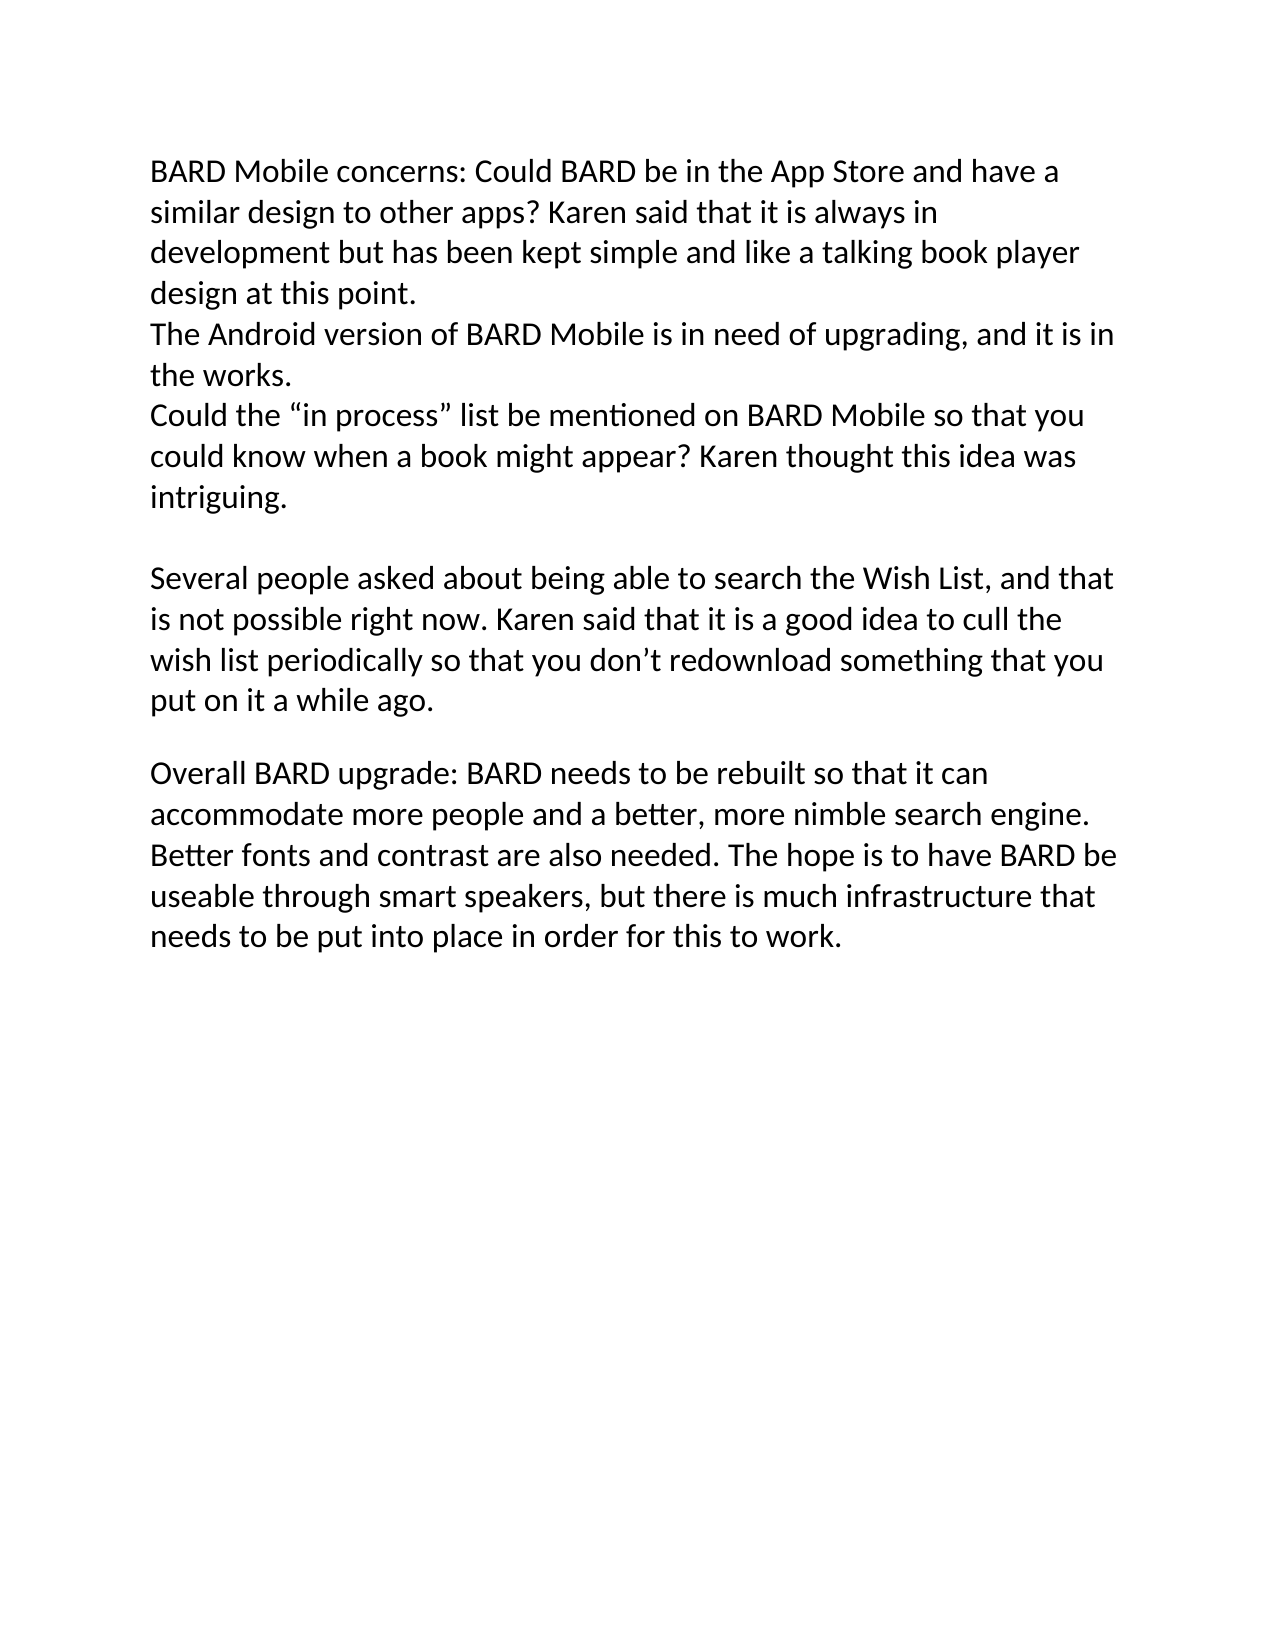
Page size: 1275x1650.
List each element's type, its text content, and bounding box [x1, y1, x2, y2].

subtitle Overall BARD upgrade: BARD needs to be rebuilt so that it can accommodate more people and a better, more nimble search engine. Better fonts and contrast are also needed. The hope is to have BARD be useable through smart speakers, but there is much infrastructure that needs to be put into place in order for this to work. [150, 752, 1125, 956]
text The Android version of BARD Mobile is in need of upgrading, and it is in the works. [150, 313, 1125, 394]
text Several people asked about being able to search the Wish List, and that is not possible right now. Karen said that it is a good idea to cull the wish list periodically so that you don’t redownload something that you put on it a while ago. [150, 557, 1125, 720]
subtitle BARD Mobile concerns: Could BARD be in the App Store and have a similar design to other apps? Karen said that it is always in development but has been kept simple and like a talking book player design at this point. [150, 150, 1125, 313]
text Could the “in process” list be mentioned on BARD Mobile so that you could know when a book might appear? Karen thought this idea was intriguing. [150, 394, 1125, 517]
